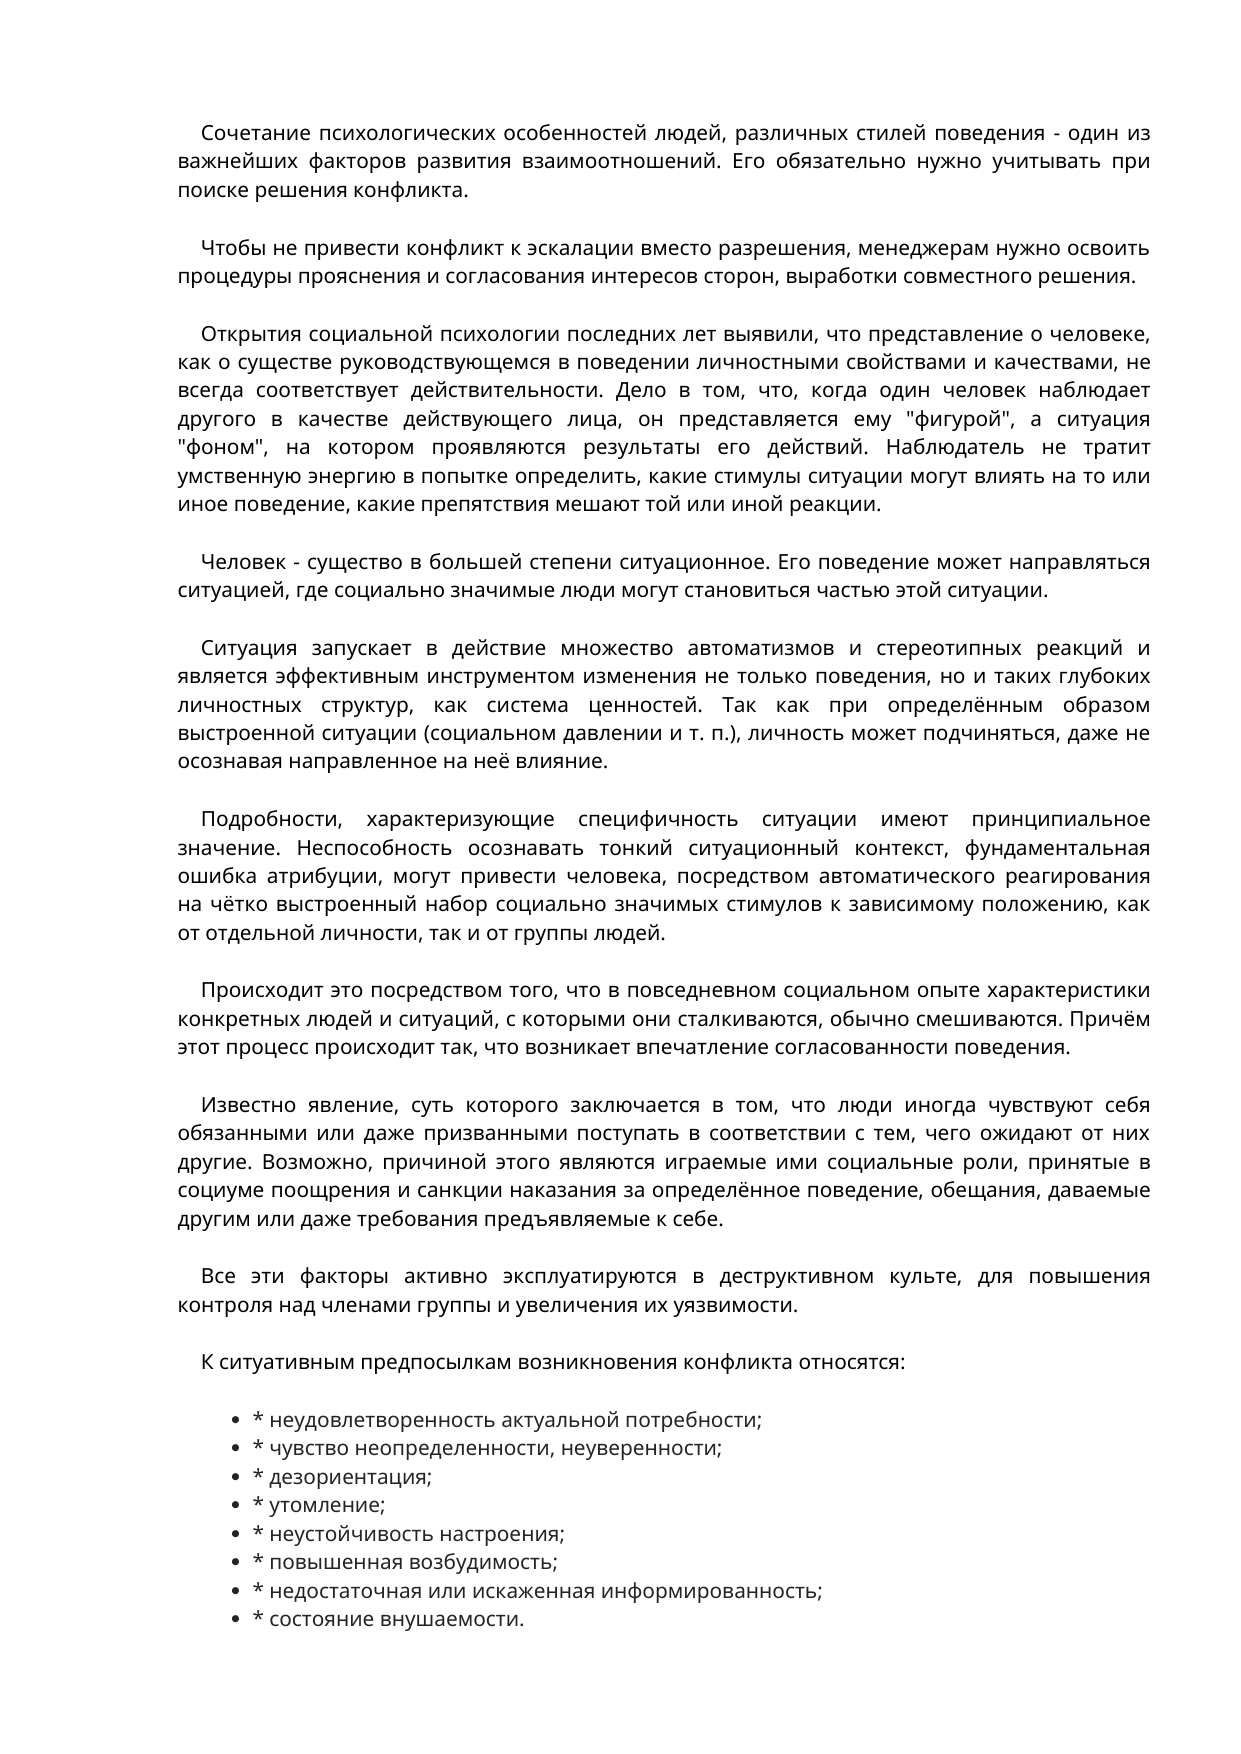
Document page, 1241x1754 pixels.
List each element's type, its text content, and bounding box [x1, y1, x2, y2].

list * неустойчивость настроения; [208, 1519, 1152, 1547]
text Ситуация запускает в действие множество автоматизмов и стереотипных реакций и является эффективным инструментом изменения не только поведения, но и таких глубоких личностных структур, как система ценностей. Так как при определённым образом выстроенной ситуации (социальном давлении и т. п.), личность может подчиняться, даже не осознавая направленное на неё влияние. [177, 633, 1152, 775]
text К ситуативным предпосылкам возникновения конфликта относятся: [177, 1347, 1152, 1376]
text Открытия социальной психологии последних лет выявили, что представление о человеке, как о существе руководствующемся в поведении личностными свойствами и качествами, не всегда соответствует действительности. Дело в том, что, когда один человек наблюдает другого в качестве действующего лица, он представляется ему "фигурой", а ситуация "фоном", на котором проявляются результаты его действий. Наблюдатель не тратит умственную энергию в попытке определить, какие стимулы ситуации могут влиять на то или иное поведение, какие препятствия мешают той или иной реакции. [177, 319, 1152, 518]
list * состояние внушаемости. [208, 1604, 1152, 1633]
list * утомление; [208, 1490, 1152, 1519]
list * чувство неопределенности, неуверенности; [208, 1433, 1152, 1462]
text Происходит это посредством того, что в повседневном социальном опыте характеристики конкретных людей и ситуаций, с которыми они сталкиваются, обычно смешиваются. Причём этот процесс происходит так, что возникает впечатление согласованности поведения. [177, 976, 1152, 1061]
text Чтобы не привести конфликт к эскалации вместо разрешения, менеджерам нужно освоить процедуры прояснения и согласования интересов сторон, выработки совместного решения. [177, 233, 1152, 289]
list * неудовлетворенность актуальной потребности; [208, 1405, 1152, 1433]
text Подробности, характеризующие специфичность ситуации имеют принципиальное значение. Неспособность осознавать тонкий ситуационный контекст, фундаментальная ошибка атрибуции, могут привести человека, посредством автоматического реагирования на чётко выстроенный набор социально значимых стимулов к зависимому положению, как от отдельной личности, так и от группы людей. [177, 804, 1152, 946]
text Сочетание психологических особенностей людей, различных стилей поведения - один из важнейших факторов развития взаимоотношений. Его обязательно нужно учитывать при поиске решения конфликта. [177, 118, 1152, 203]
text Человек - существо в большей степени ситуационное. Его поведение может направляться ситуацией, где социально значимые люди могут становиться частью этой ситуации. [177, 547, 1152, 604]
list * повышенная возбудимость; [208, 1547, 1152, 1576]
list * дезориентация; [208, 1462, 1152, 1490]
list * недостаточная или искаженная информированность; [208, 1576, 1152, 1604]
text Все эти факторы активно эксплуатируются в деструктивном культе, для повышения контроля над членами группы и увеличения их уязвимости. [177, 1261, 1152, 1318]
text Известно явление, суть которого заключается в том, что люди иногда чувствуют себя обязанными или даже призванными поступать в соответствии с тем, чего ожидают от них другие. Возможно, причиной этого являются играемые ими социальные роли, принятые в социуме поощрения и санкции наказания за определённое поведение, обещания, даваемые другим или даже требования предъявляемые к себе. [177, 1090, 1152, 1232]
